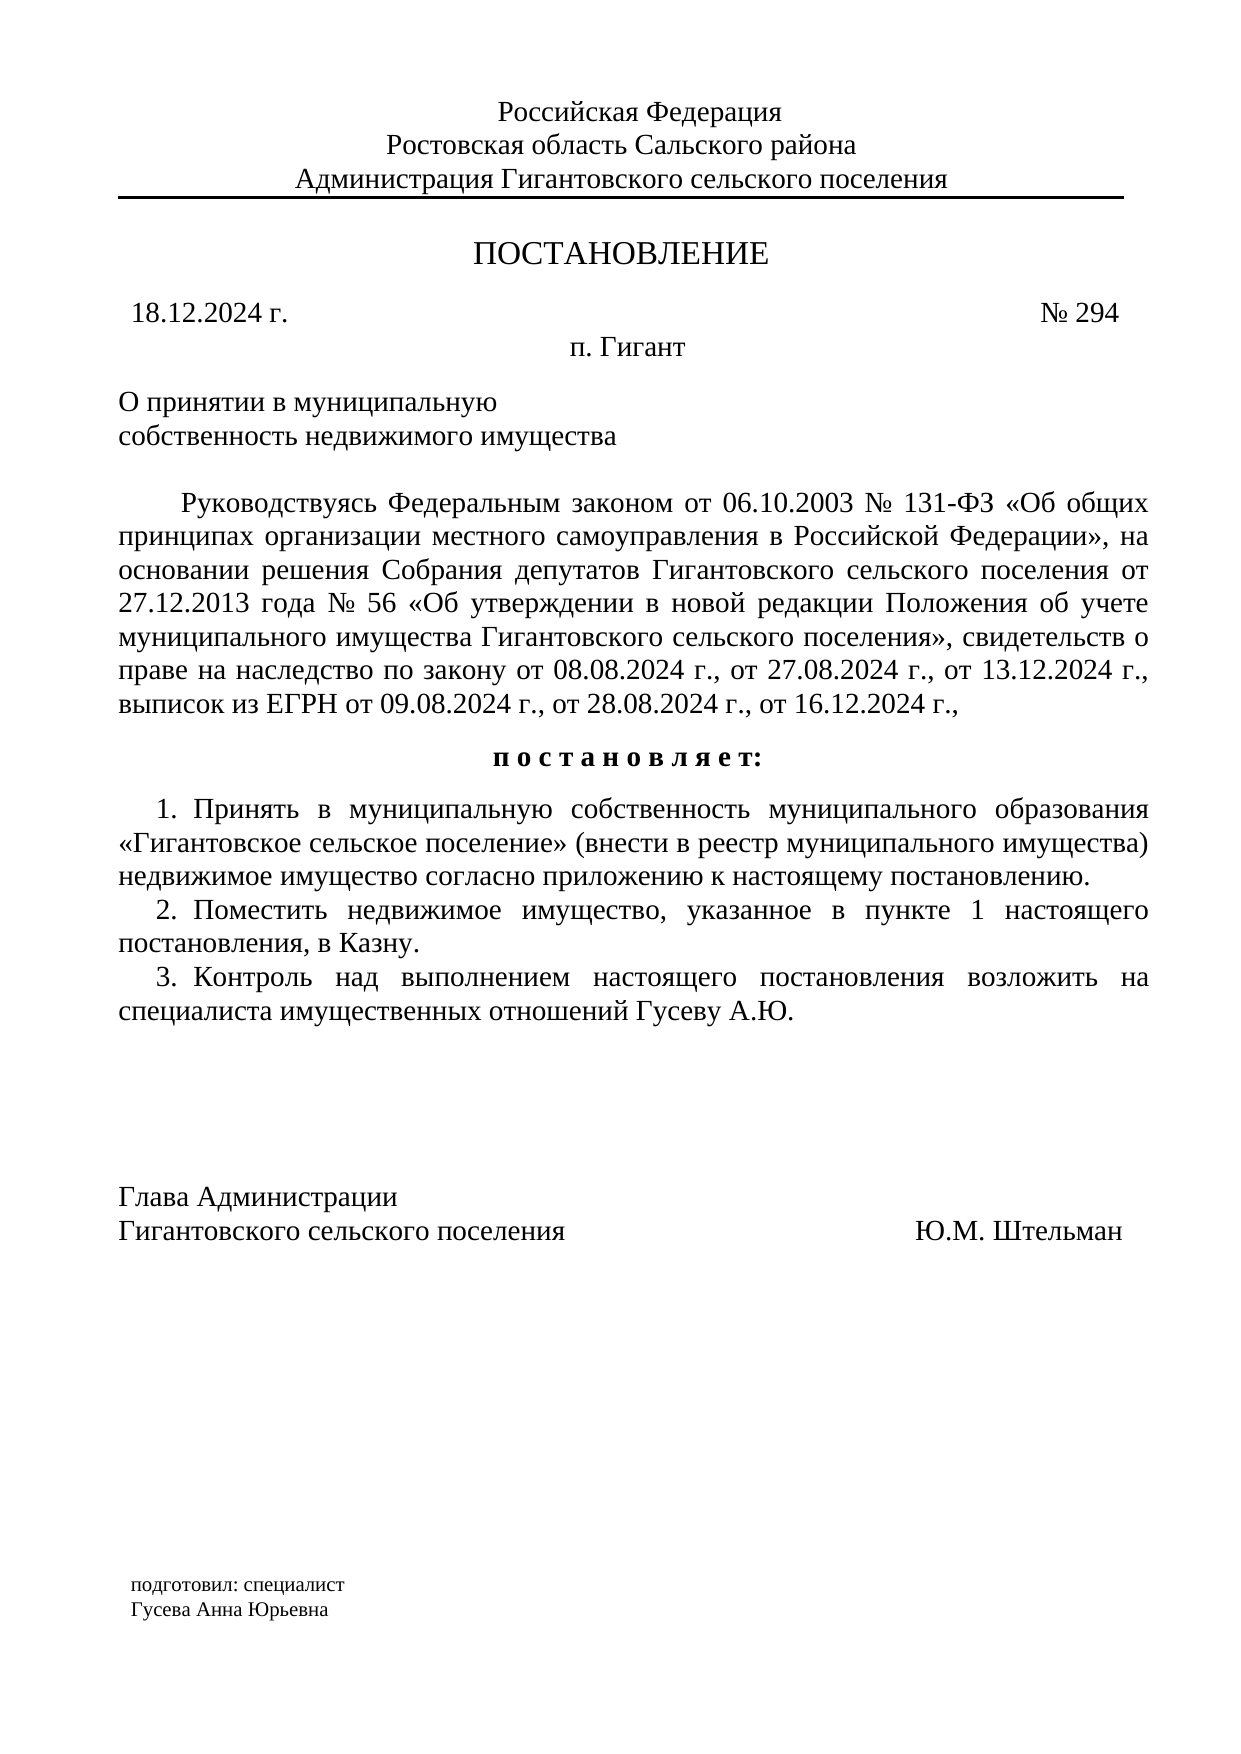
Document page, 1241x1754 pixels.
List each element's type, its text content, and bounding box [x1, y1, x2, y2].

list Принять в муниципальную собственность муниципального образования «Гигантовское сельское поселение» (внести в реестр муниципального имущества) недвижимое имущество согласно приложению к настоящему постановлению. [118, 791, 1150, 892]
text собственность недвижимого имущества [118, 418, 756, 451]
list Поместить недвижимое имущество, указанное в пункте 1 настоящего постановления, в Казну. [118, 892, 1150, 959]
text Российская Федерация [118, 94, 1124, 127]
text Глава Администрации [118, 1179, 1124, 1213]
text Администрация Гигантовского сельского поселения [118, 161, 1124, 196]
list Контроль над выполнением настоящего постановления возложить на специалиста имущественных отношений Гусеву А.Ю. [118, 959, 1150, 1026]
text Гусева Анна Юрьевна [131, 1596, 1124, 1621]
text Ростовская область Сальского района [118, 127, 1124, 161]
text О принятии в муниципальную [118, 384, 756, 418]
text подготовил: специалист [131, 1572, 1124, 1596]
text п о с т а н о в л я е т: [131, 739, 1124, 772]
text 18.12.2024 г. № 294 [131, 295, 1124, 329]
text Гигантовского сельского поселения Ю.М. Штельман [118, 1213, 1124, 1247]
text ПОСТАНОВЛЕНИЕ [118, 233, 1124, 271]
text Руководствуясь Федеральным законом от 06.10.2003 № 131-ФЗ «Об общих принципах организации местного самоуправления в Российской Федерации», на основании решения Собрания депутатов Гигантовского сельского поселения от 27.12.2013 года № 56 «Об утверждении в новой редакции Положения об учете муниципального имущества Гигантовского сельского поселения», свидетельств о праве на наследство по закону от 08.08.2024 г., от 27.08.2024 г., от 13.12.2024 г., выписок из ЕГРН от 09.08.2024 г., от 28.08.2024 г., от 16.12.2024 г., [118, 485, 1150, 719]
text п. Гигант [131, 329, 1124, 362]
